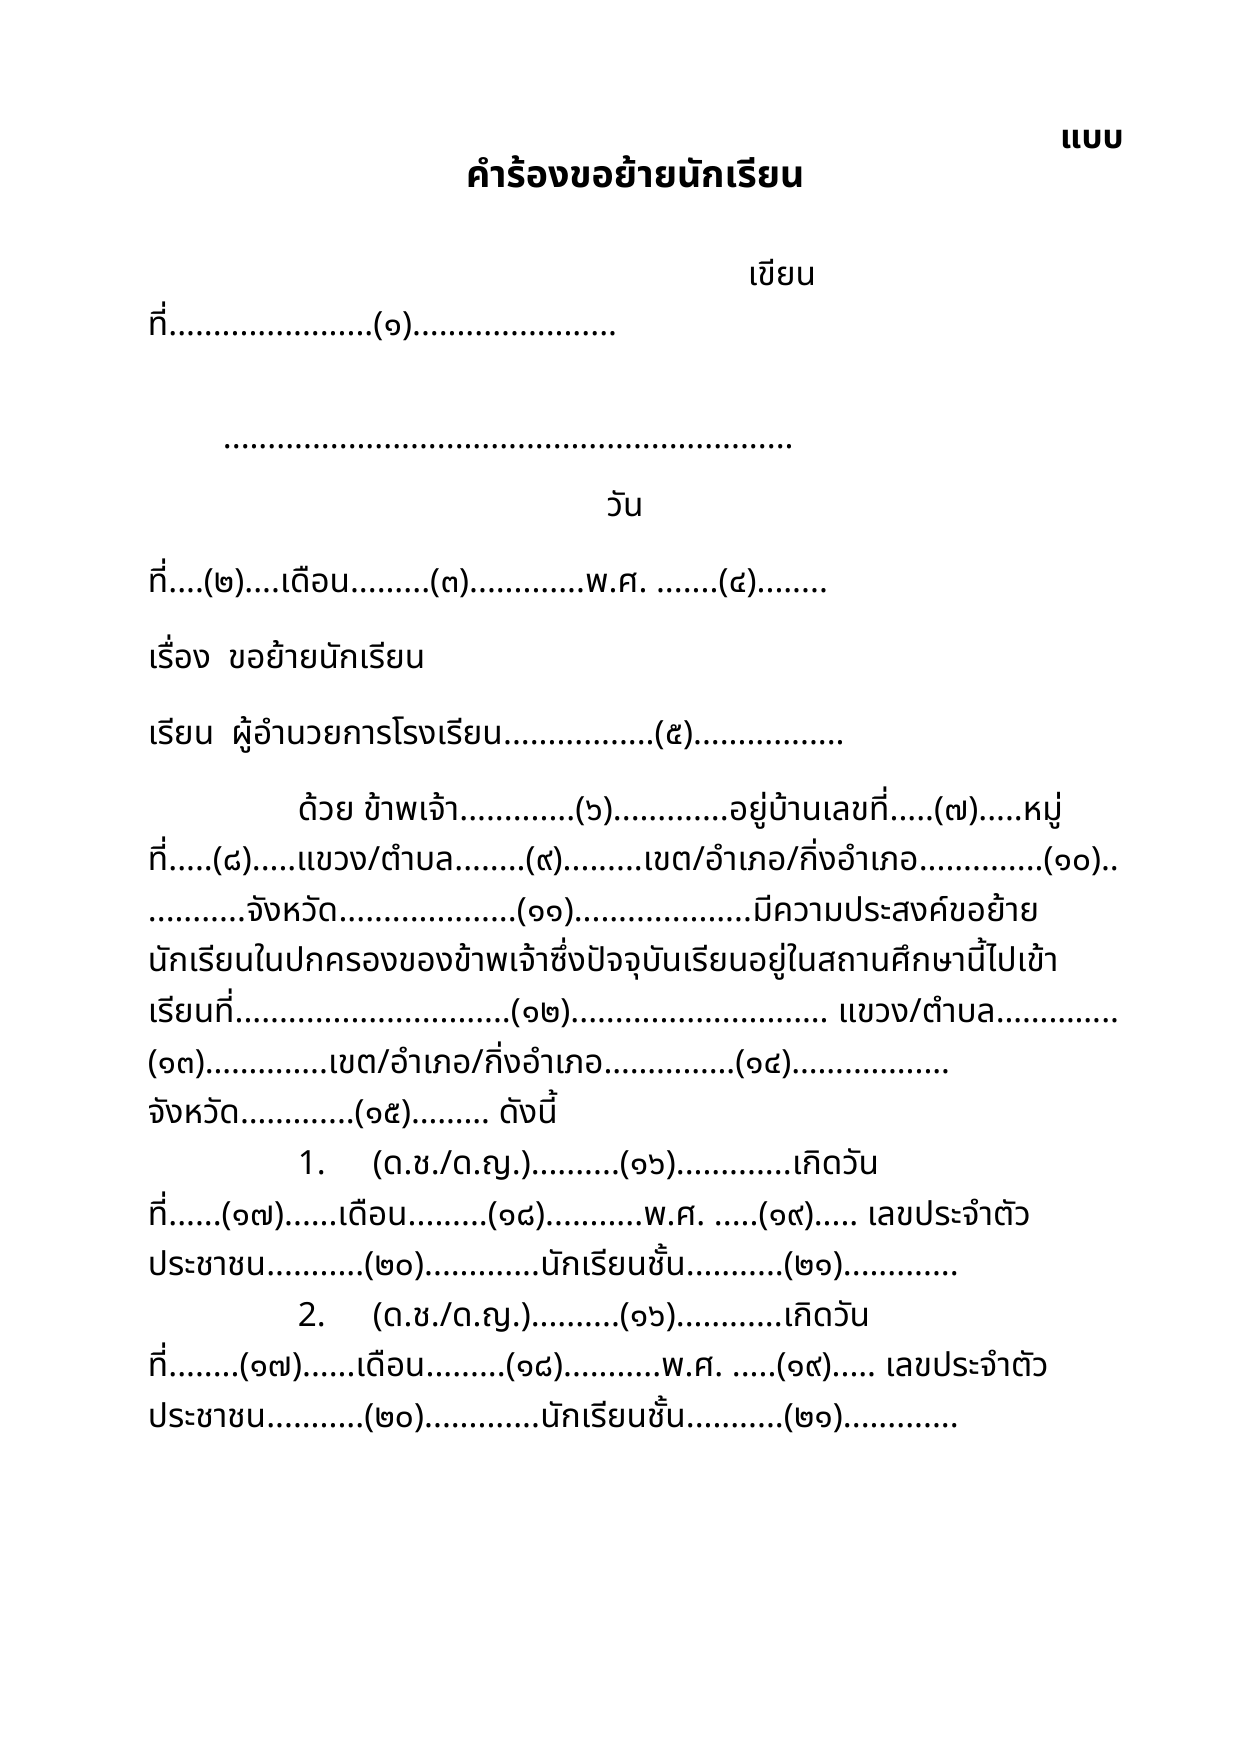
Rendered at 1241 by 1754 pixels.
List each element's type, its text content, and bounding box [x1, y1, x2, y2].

text วันที่....(๒)....เดือน.........(๓).............พ.ศ. .......(๔)........ [148, 481, 1122, 608]
text เรียน ผู้อำนวยการโรงเรียน.................(๕)................. [148, 708, 1122, 759]
list (ด.ช./ด.ญ.)..........(๑๖)............เกิดวันที่........(๑๗)......เดือน.........(๑๘)...........พ.ศ. .....(๑๙)..... เลขประจำตัวประชาชน...........(๒๐).............นักเรียนชั้น...........(๒๑)............. [148, 1291, 1122, 1442]
text คำร้องขอย้ายนักเรียน [148, 148, 1122, 204]
list (ด.ช./ด.ญ.)..........(๑๖).............เกิดวันที่......(๑๗)......เดือน.........(๑๘)...........พ.ศ. .....(๑๙)..... เลขประจำตัวประชาชน...........(๒๐).............นักเรียนชั้น...........(๒๑)............. [148, 1139, 1122, 1291]
subtitle ด้วย ข้าพเจ้า.............(๖).............อยู่บ้านเลขที่.....(๗).....หมู่ที่.....(๘).....แขวง/ตำบล........(๙).........เขต/อำเภอ/กิ่งอำเภอ..............(๑๐).............จังหวัด....................(๑๑)....................มีความประสงค์ขอย้ายนักเรียนในปกครองของข้าพเจ้าซึ่งปัจจุบันเรียนอยู่ในสถานศึกษานี้ไปเข้าเรียนที่...............................(๑๒).........................…. แขวง/ตำบล…………..(๑๓)…………..เขต/อำเภอ/กิ่งอำเภอ……………(๑๔)…….……..…จังหวัด………....(๑๕)……… ดังนี้ [148, 784, 1122, 1139]
text ................................................................ [148, 351, 1122, 459]
text เขียนที่.......................(๑)....................... [148, 250, 1122, 351]
text เรื่อง ขอย้ายนักเรียน [148, 633, 1122, 683]
